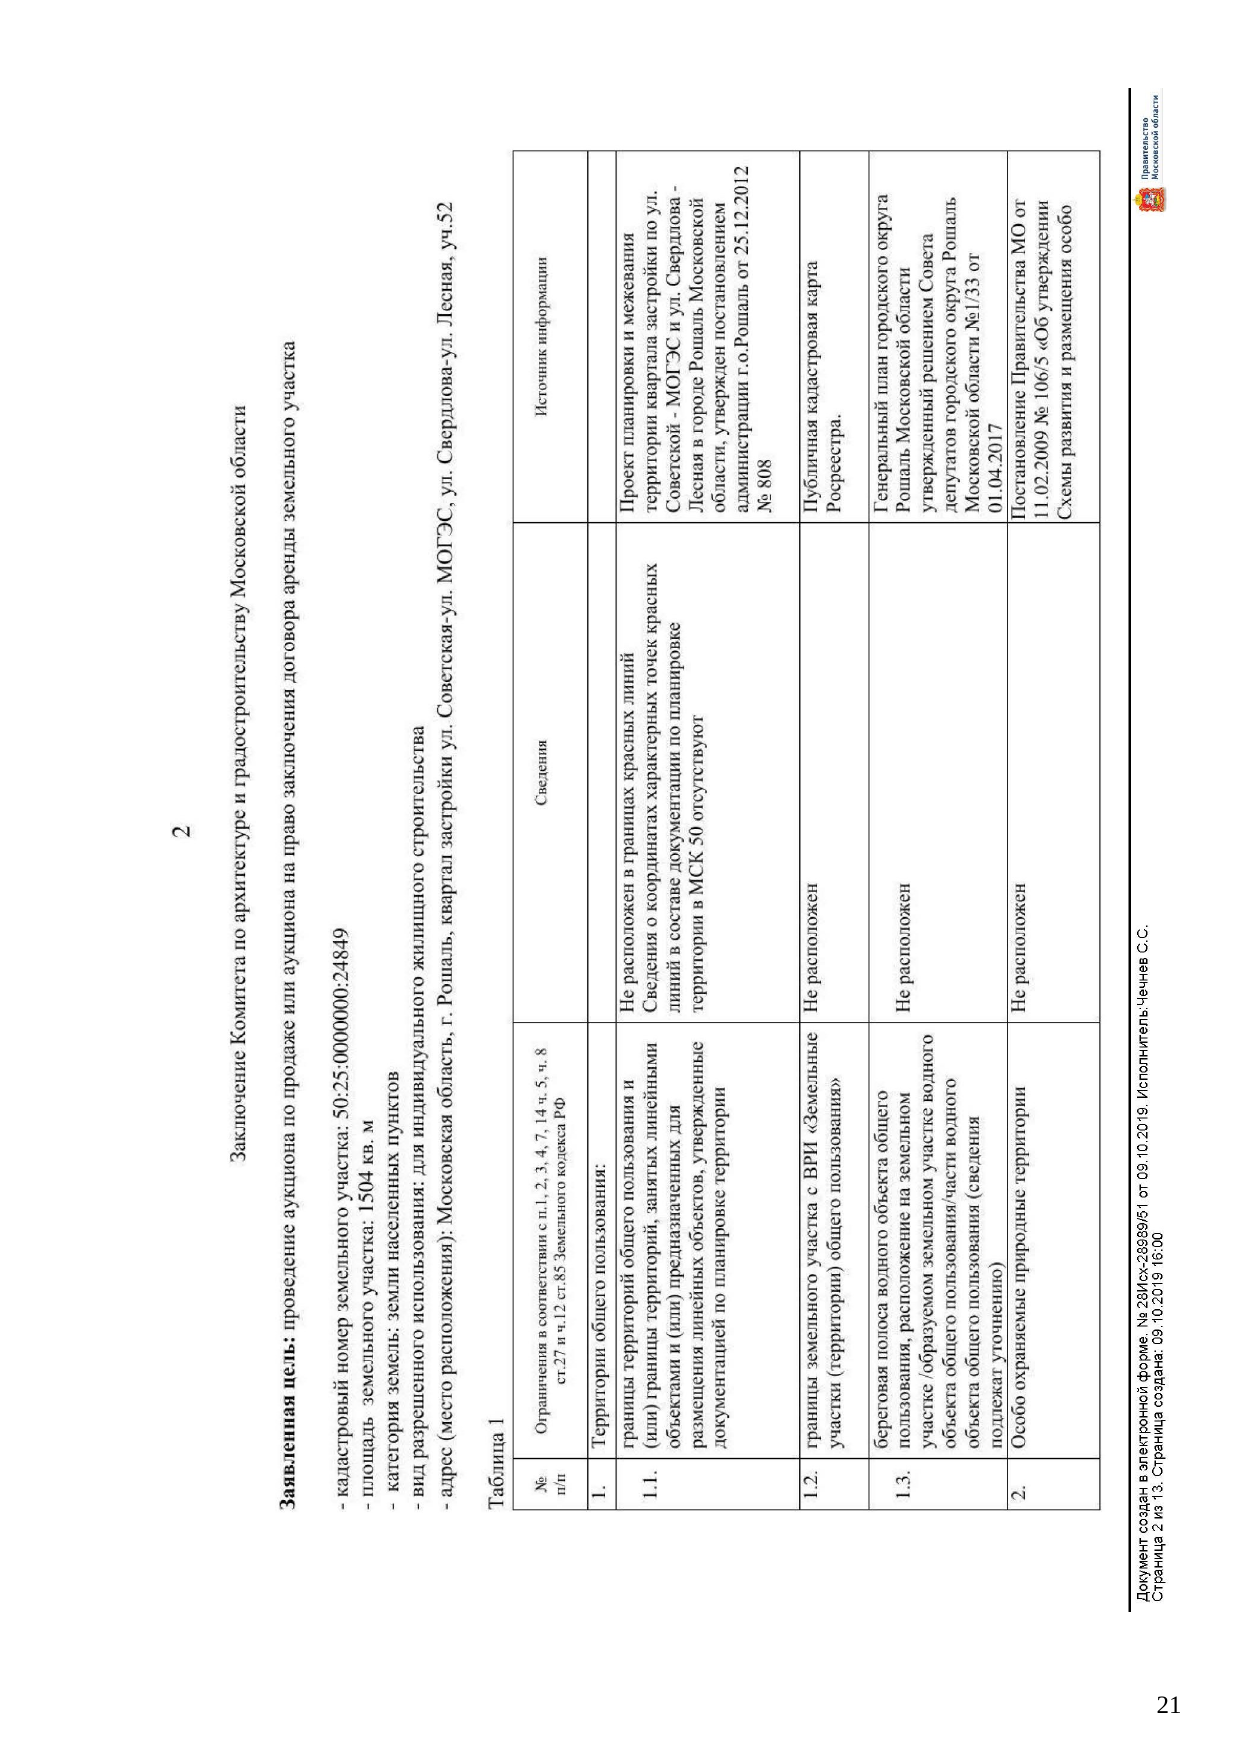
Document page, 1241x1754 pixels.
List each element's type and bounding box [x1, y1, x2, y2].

picture [103, 88, 1180, 1612]
